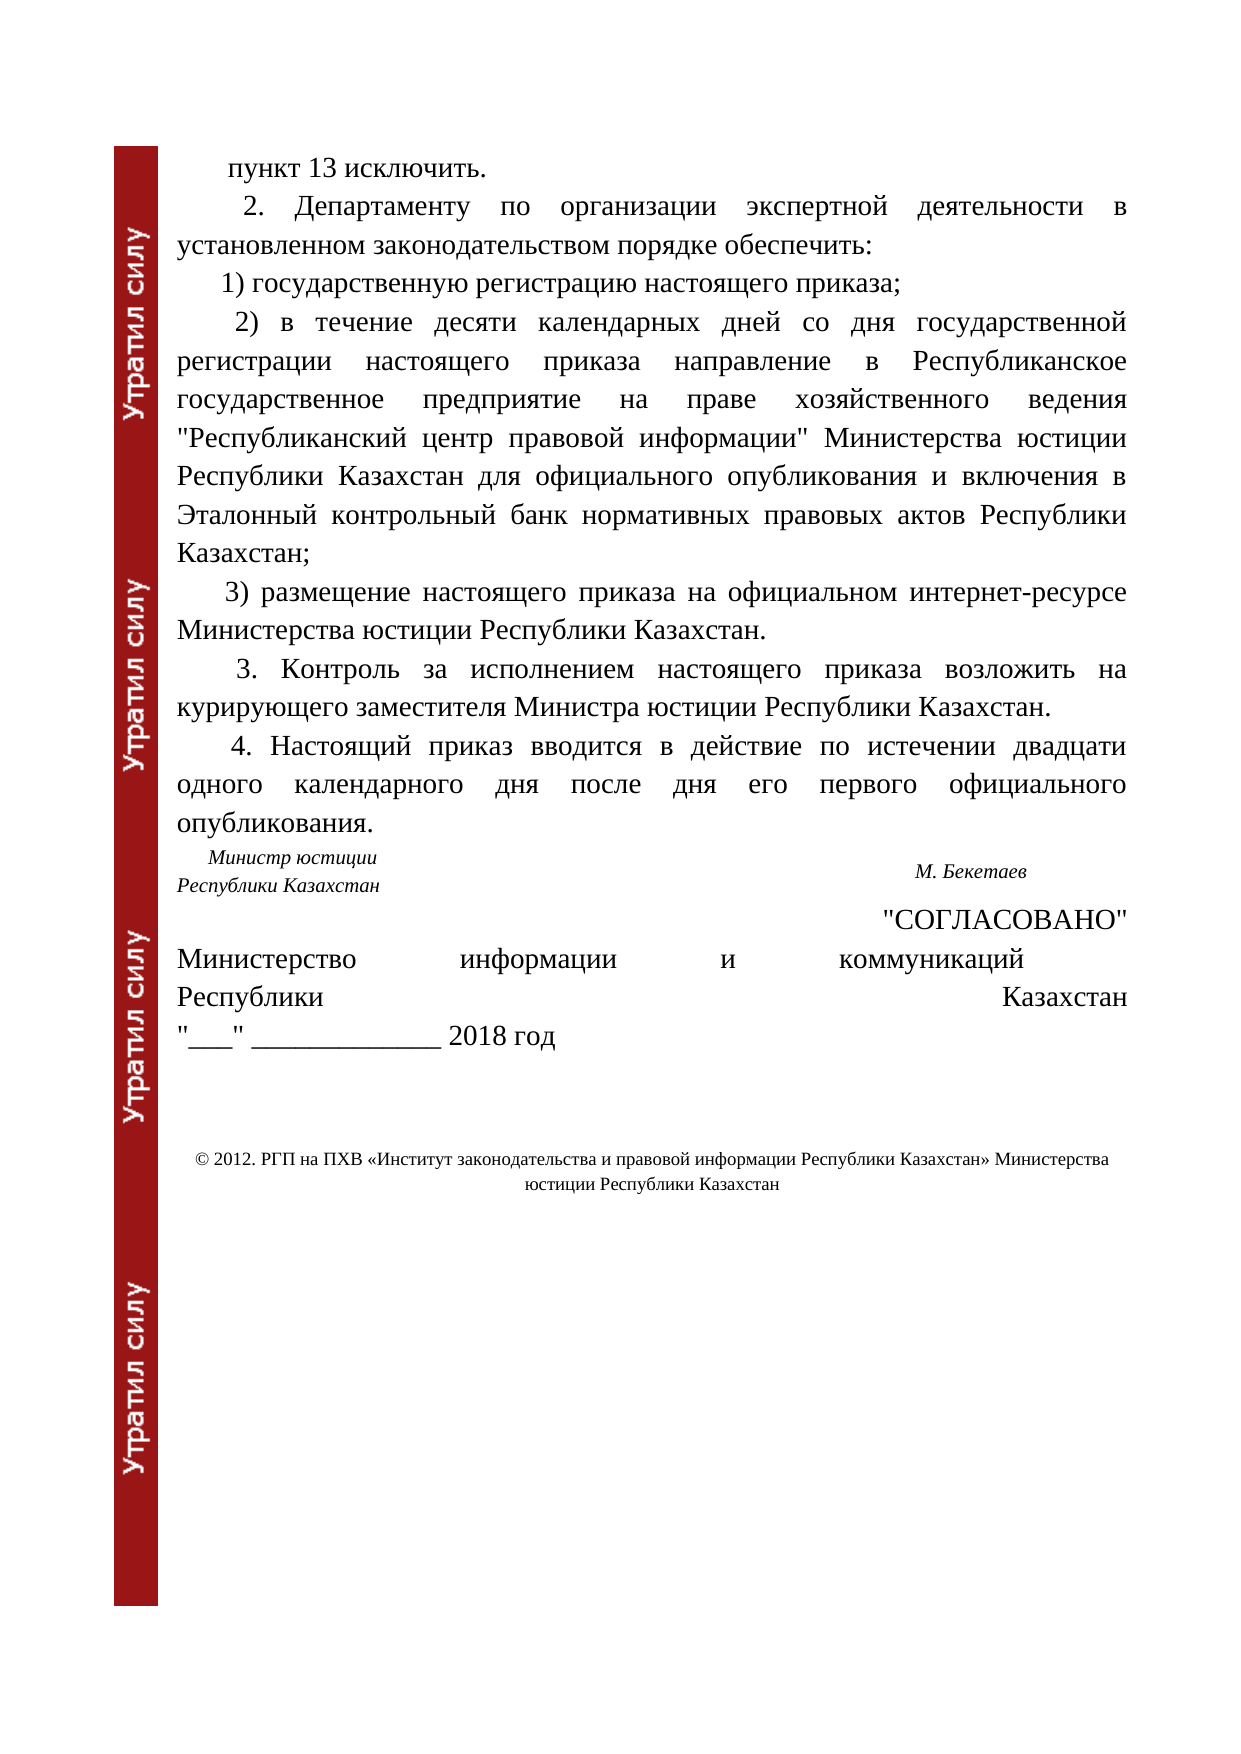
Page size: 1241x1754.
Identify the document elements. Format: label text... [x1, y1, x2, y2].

picture [114, 839, 158, 844]
table_header М. Бекетаев [913, 844, 1240, 902]
picture [114, 646, 158, 651]
text пункт 13 исключить. [112, 150, 1128, 183]
text © 2012. РГП на ПХВ «Институт законодательства и правовой информации Республики Казахстан» Министерства юстиции Республики Казахстан [112, 1148, 1128, 1195]
text "СОГЛАСОВАНО" Министерство информации и коммуникаций Республики Казахстан "___" _____________ 2018 год [112, 902, 1128, 1052]
picture [114, 261, 158, 266]
text 1) государственную регистрацию настоящего приказа; [112, 266, 1128, 299]
picture [114, 146, 158, 150]
picture [114, 723, 158, 728]
picture [114, 569, 158, 574]
text 3. Контроль за исполнением настоящего приказа возложить на курирующего заместителя Министра юстиции Республики Казахстан. [112, 651, 1128, 723]
table_header Министр юстиции Республики Казахстан [101, 844, 913, 902]
picture [114, 1195, 158, 1606]
picture [114, 1052, 158, 1148]
picture [114, 183, 158, 188]
text 2) в течение десяти календарных дней со дня государственной регистрации настоящего приказа направление в Республиканское государственное предприятие на праве хозяйственного ведения "Республиканский центр правовой информации" Министерства юстиции Республики Казахстан для официального опубликования и включения в Эталонный контрольный банк нормативных правовых актов Республики Казахстан; [112, 304, 1128, 569]
text 4. Настоящий приказ вводится в действие по истечении двадцати одного календарного дня после дня его первого официального опубликования. [112, 728, 1128, 839]
picture [114, 299, 158, 304]
text 3) размещение настоящего приказа на официальном интернет-ресурсе Министерства юстиции Республики Казахстан. [112, 574, 1128, 646]
text 2. Департаменту по организации экспертной деятельности в установленном законодательством порядке обеспечить: [112, 188, 1128, 261]
